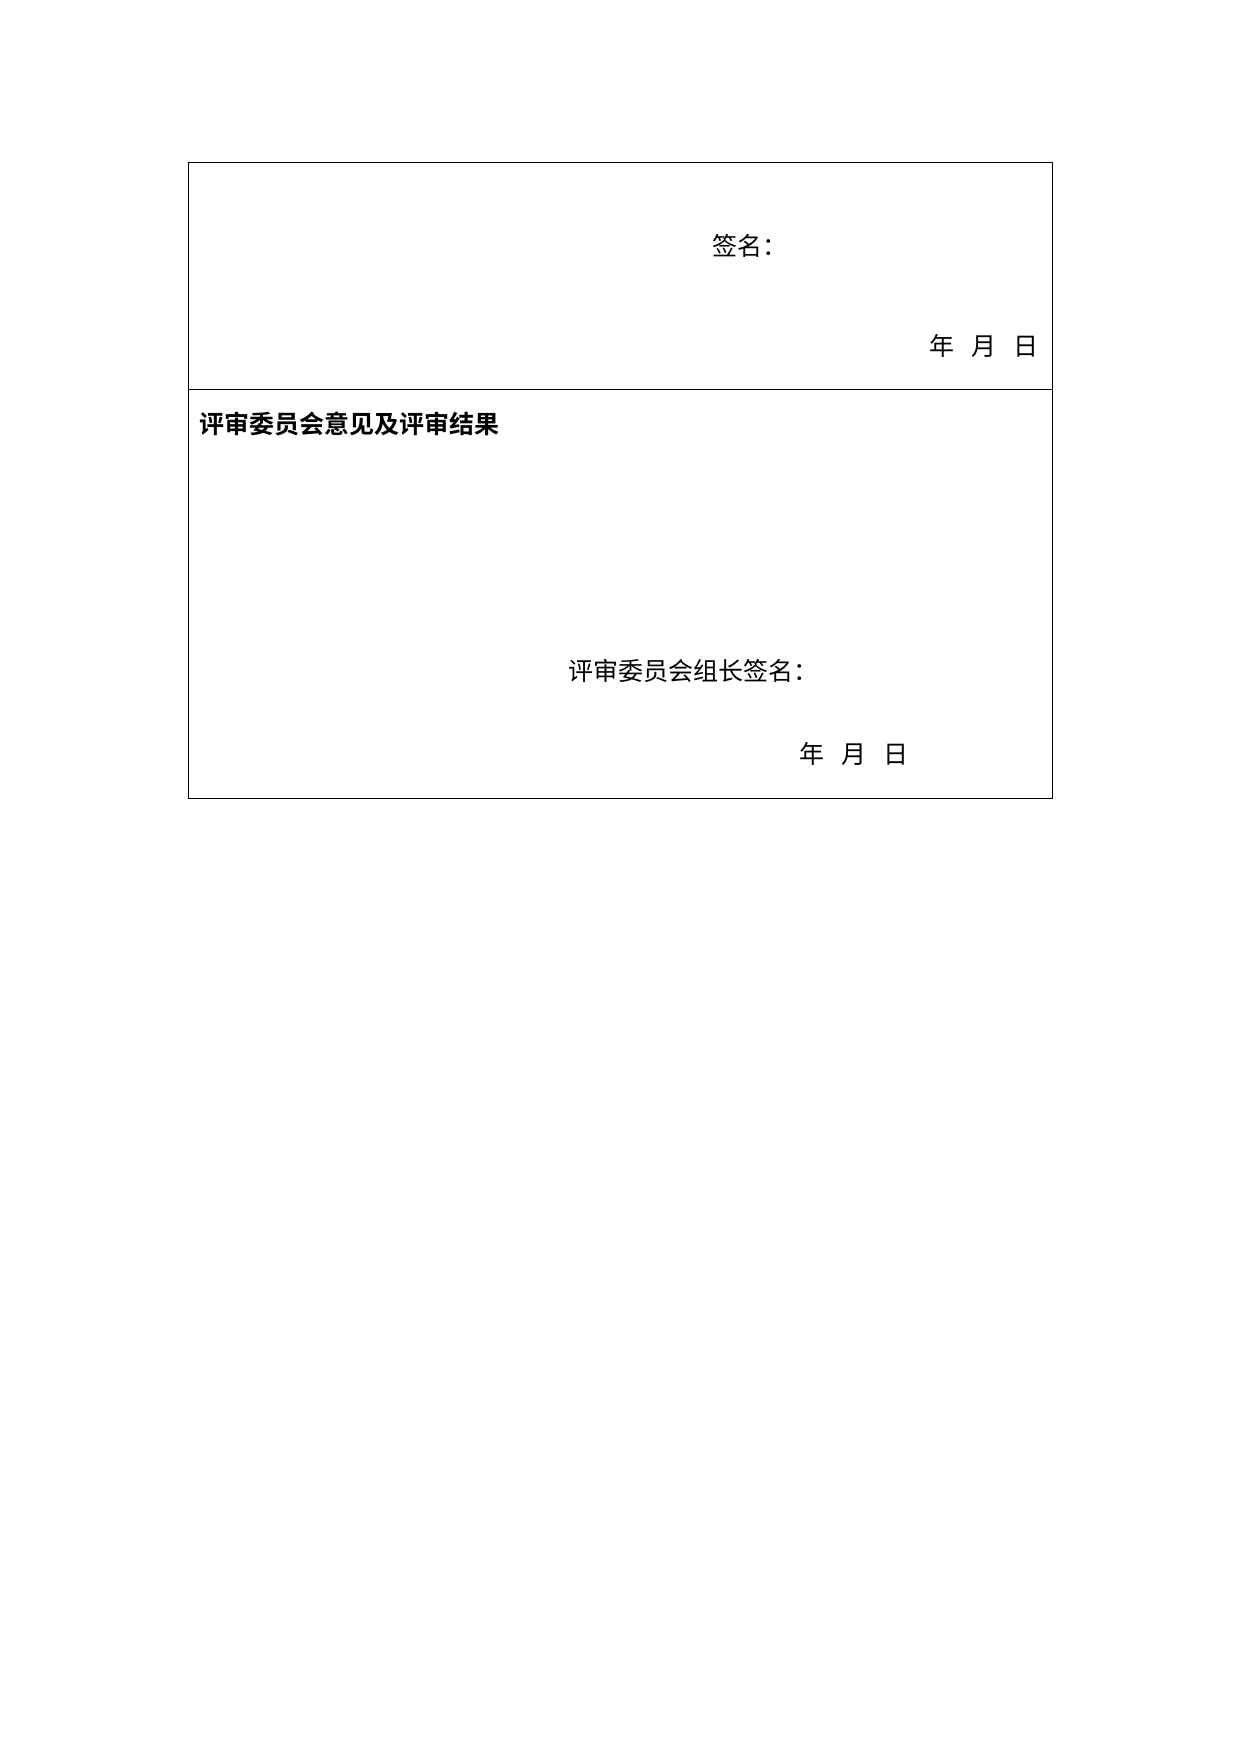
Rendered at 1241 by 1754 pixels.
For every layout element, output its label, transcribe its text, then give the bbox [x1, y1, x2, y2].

table_cell 研究生导师推荐理由 签名： 年 月 日 [189, 163, 1052, 389]
table_cell 评审委员会意见及评审结果 评审委员会组长签名： 年 月 日 [189, 390, 1052, 798]
